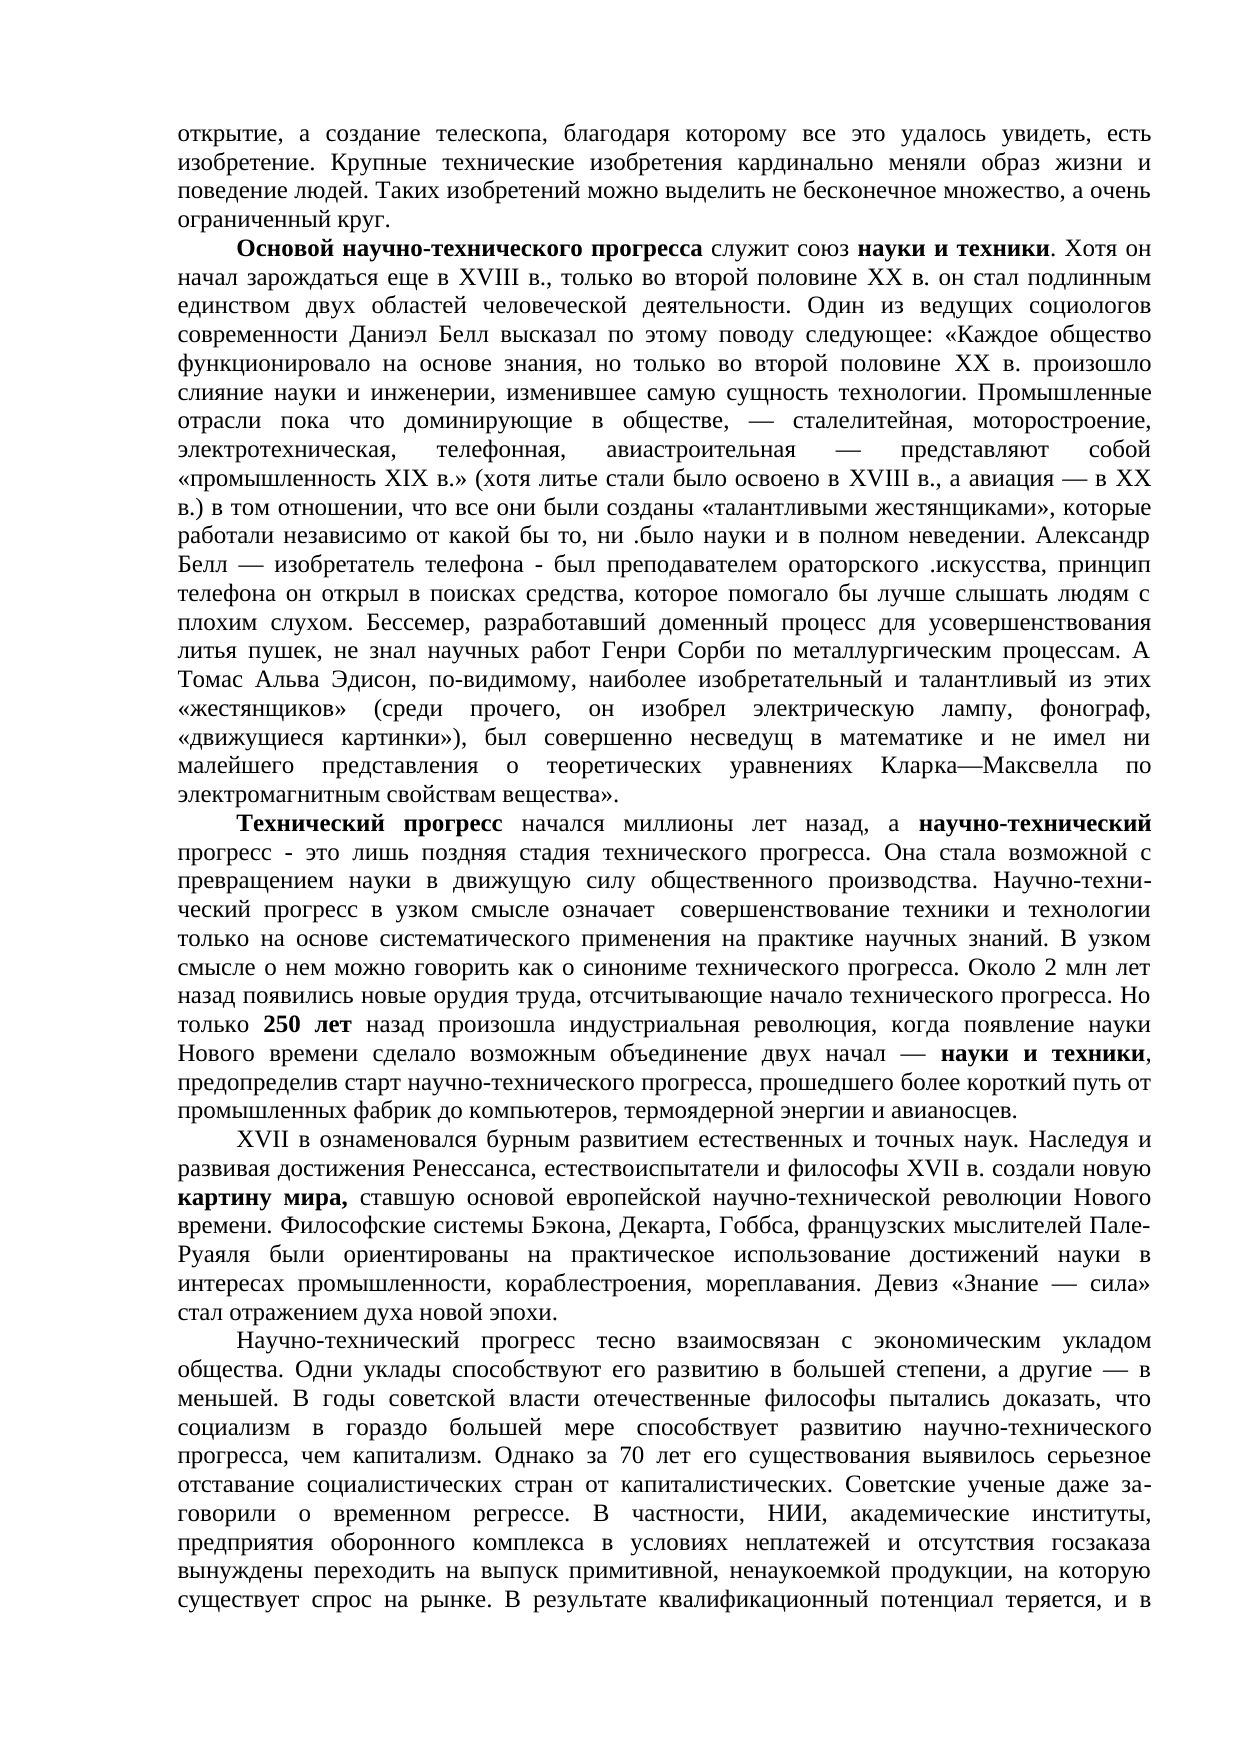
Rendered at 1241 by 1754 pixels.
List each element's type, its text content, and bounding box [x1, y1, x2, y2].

text Технический прогресс начался миллионы лет назад, а научно-технический прогресс - это лишь поздняя стадия технического прогресса. Она стала возможной с превращением науки в движущую силу общественного производства. Научно-технический прогресс в узком смысле означает совершенствование техники и технологии только на основе систематического применения на практике научных знаний. В узком смысле о нем можно говорить как о синониме технического прогресса. Около 2 млн лет назад появились новые орудия труда, отсчитывающие начало технического прогресса. Но только 250 лет назад произошла индустриальная революция, когда появление науки Нового времени сделало возможным объединение двух начал — науки и техники, предопределив старт научно-технического прогресса, прошедшего более короткий путь от промышленных фабрик до компьютеров, термоядерной энергии и авианосцев. [177, 808, 1152, 1124]
text XVII в ознаменовался бурным развитием естественных и точных наук. Наследуя и развивая достижения Ренессанса, естествоиспытатели и философы XVII в. создали новую картину мира, ставшую основой европейской научно-технической революции Нового времени. Философские системы Бэкона, Декарта, Гоббса, французских мыслителей Пале-Руаяля были ориентированы на практическое использование достижений науки в интересах промышленности, кораблестроения, мореплавания. Девиз «Знание — сила» стал отражением духа новой эпохи. [177, 1124, 1152, 1326]
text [177, 118, 1152, 233]
text Основой научно-технического прогресса служит союз науки и техники. Хотя он начал зарождаться еще в XVIII в., только во второй половине XX в. он стал подлинным единством двух областей человеческой деятельности. Один из ведущих социологов современности Даниэл Белл высказал по этому поводу следующее: «Каждое общество функционировало на основе знания, но только во второй половине XX в. произошло слияние науки и инженерии, изменившее самую сущность технологии. Промышленные отрасли пока что доминирующие в обществе, — сталелитейная, моторостроение, электротехническая, телефонная, авиастроительная — представляют собой «промышленность XIX в.» (хотя литье стали было освоено в XVIII в., а авиация — в XX в.) в том отношении, что все они были созданы «талантливыми жестянщиками», которые работали независимо от какой бы то, ни .было науки и в полном неведении. Александр Белл — изобретатель телефона - был преподавателем ораторского .искусства, принцип телефона он открыл в поисках средства, которое помогало бы лучше слышать людям с плохим слухом. Бессемер, разработавший доменный процесс для усовершенствования литья пушек, не знал научных работ Генри Сорби по металлургическим процессам. А Томас Альва Эдисон, по-видимому, наиболее изобретательный и талантливый из этих «жестянщиков» (среди прочего, он изобрел электрическую лампу, фонограф, «движущиеся картинки»), был совершенно несведущ в математике и не имел ни малейшего представления о теоретических уравнениях Кларка—Максвелла по электромагнитным свойствам вещества». [177, 233, 1152, 808]
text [177, 1326, 1152, 1613]
